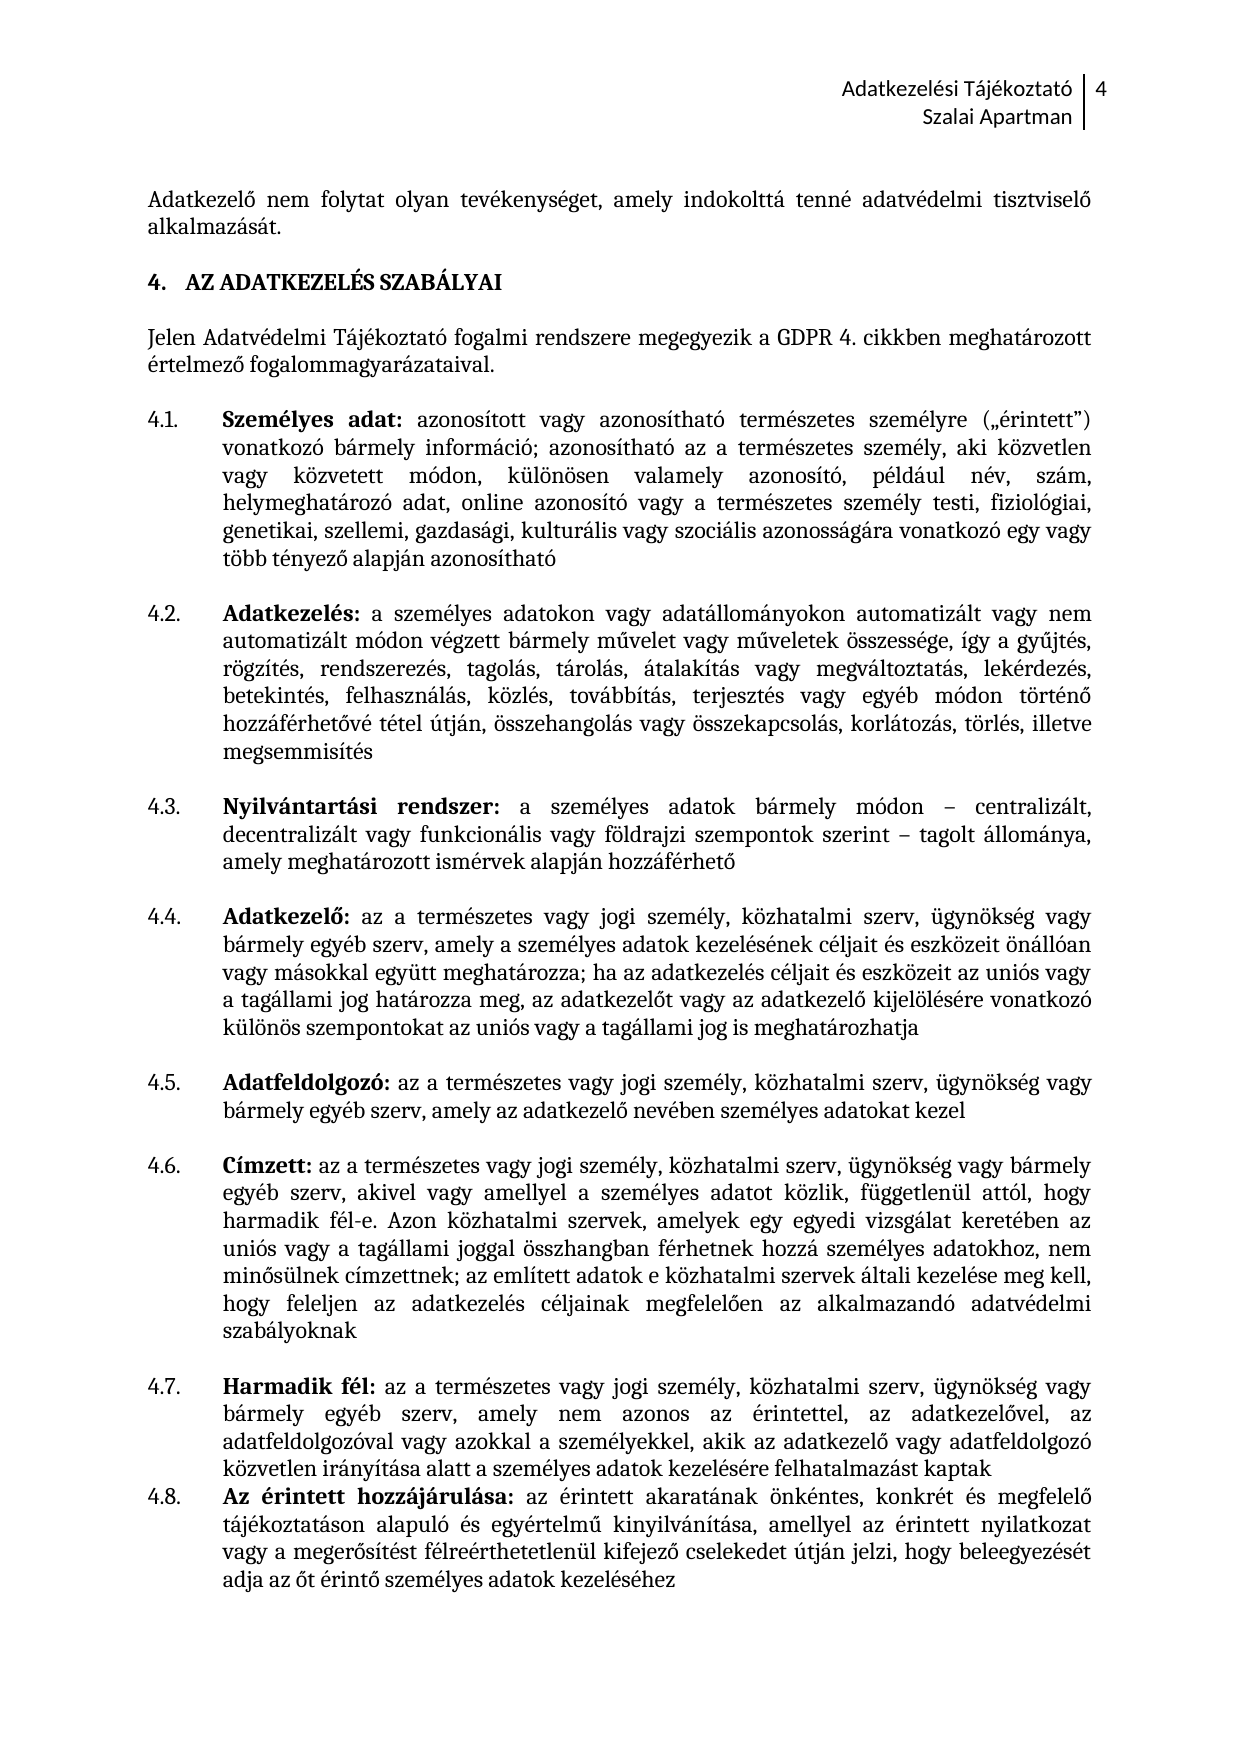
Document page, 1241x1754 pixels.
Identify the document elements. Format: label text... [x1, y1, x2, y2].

list AZ ADATKEZELÉS SZABÁLYAI [148, 268, 1092, 296]
list Címzett: az a természetes vagy jogi személy, közhatalmi szerv, ügynökség vagy bármely egyéb szerv, akivel vagy amellyel a személyes adatot közlik, függetlenül attól, hogy harmadik fél-e. Azon közhatalmi szervek, amelyek egy egyedi vizsgálat keretében az uniós vagy a tagállami joggal összhangban férhetnek hozzá személyes adatokhoz, nem minősülnek címzettnek; az említett adatok e közhatalmi szervek általi kezelése meg kell, hogy feleljen az adatkezelés céljainak megfelelően az alkalmazandó adatvédelmi szabályoknak [148, 1152, 1092, 1345]
list Adatfeldolgozó: az a természetes vagy jogi személy, közhatalmi szerv, ügynökség vagy bármely egyéb szerv, amely az adatkezelő nevében személyes adatokat kezel [148, 1069, 1092, 1124]
list Adatkezelés: a személyes adatokon vagy adatállományokon automatizált vagy nem automatizált módon végzett bármely művelet vagy műveletek összessége, így a gyűjtés, rögzítés, rendszerezés, tagolás, tárolás, átalakítás vagy megváltoztatás, lekérdezés, betekintés, felhasználás, közlés, továbbítás, terjesztés vagy egyéb módon történő hozzáférhetővé tétel útján, összehangolás vagy összekapcsolás, korlátozás, törlés, illetve megsemmisítés [148, 599, 1092, 765]
list Harmadik fél: az a természetes vagy jogi személy, közhatalmi szerv, ügynökség vagy bármely egyéb szerv, amely nem azonos az érintettel, az adatkezelővel, az adatfeldolgozóval vagy azokkal a személyekkel, akik az adatkezelő vagy adatfeldolgozó közvetlen irányítása alatt a személyes adatok kezelésére felhatalmazást kaptak [148, 1372, 1092, 1483]
list Nyilvántartási rendszer: a személyes adatok bármely módon – centralizált, decentralizált vagy funkcionális vagy földrajzi szempontok szerint – tagolt állománya, amely meghatározott ismérvek alapján hozzáférhető [148, 793, 1092, 876]
list Személyes adat: azonosított vagy azonosítható természetes személyre („érintett”) vonatkozó bármely információ; azonosítható az a természetes személy, aki közvetlen vagy közvetett módon, különösen valamely azonosító, például név, szám, helymeghatározó adat, online azonosító vagy a természetes személy testi, fiziológiai, genetikai, szellemi, gazdasági, kulturális vagy szociális azonosságára vonatkozó egy vagy több tényező alapján azonosítható [148, 406, 1092, 572]
text Jelen Adatvédelmi Tájékoztató fogalmi rendszere megegyezik a GDPR 4. cikkben meghatározott értelmező fogalommagyarázataival. [148, 323, 1092, 379]
text Adatkezelő nem folytat olyan tevékenységet, amely indokolttá tenné adatvédelmi tisztviselő alkalmazását. [148, 186, 1092, 241]
list Adatkezelő: az a természetes vagy jogi személy, közhatalmi szerv, ügynökség vagy bármely egyéb szerv, amely a személyes adatok kezelésének céljait és eszközeit önállóan vagy másokkal együtt meghatározza; ha az adatkezelés céljait és eszközeit az uniós vagy a tagállami jog határozza meg, az adatkezelőt vagy az adatkezelő kijelölésére vonatkozó különös szempontokat az uniós vagy a tagállami jog is meghatározhatja [148, 903, 1092, 1041]
list Az érintett hozzájárulása: az érintett akaratának önkéntes, konkrét és megfelelő tájékoztatáson alapuló és egyértelmű kinyilvánítása, amellyel az érintett nyilatkozat vagy a megerősítést félreérthetetlenül kifejező cselekedet útján jelzi, hogy beleegyezését adja az őt érintő személyes adatok kezeléséhez [148, 1483, 1092, 1593]
